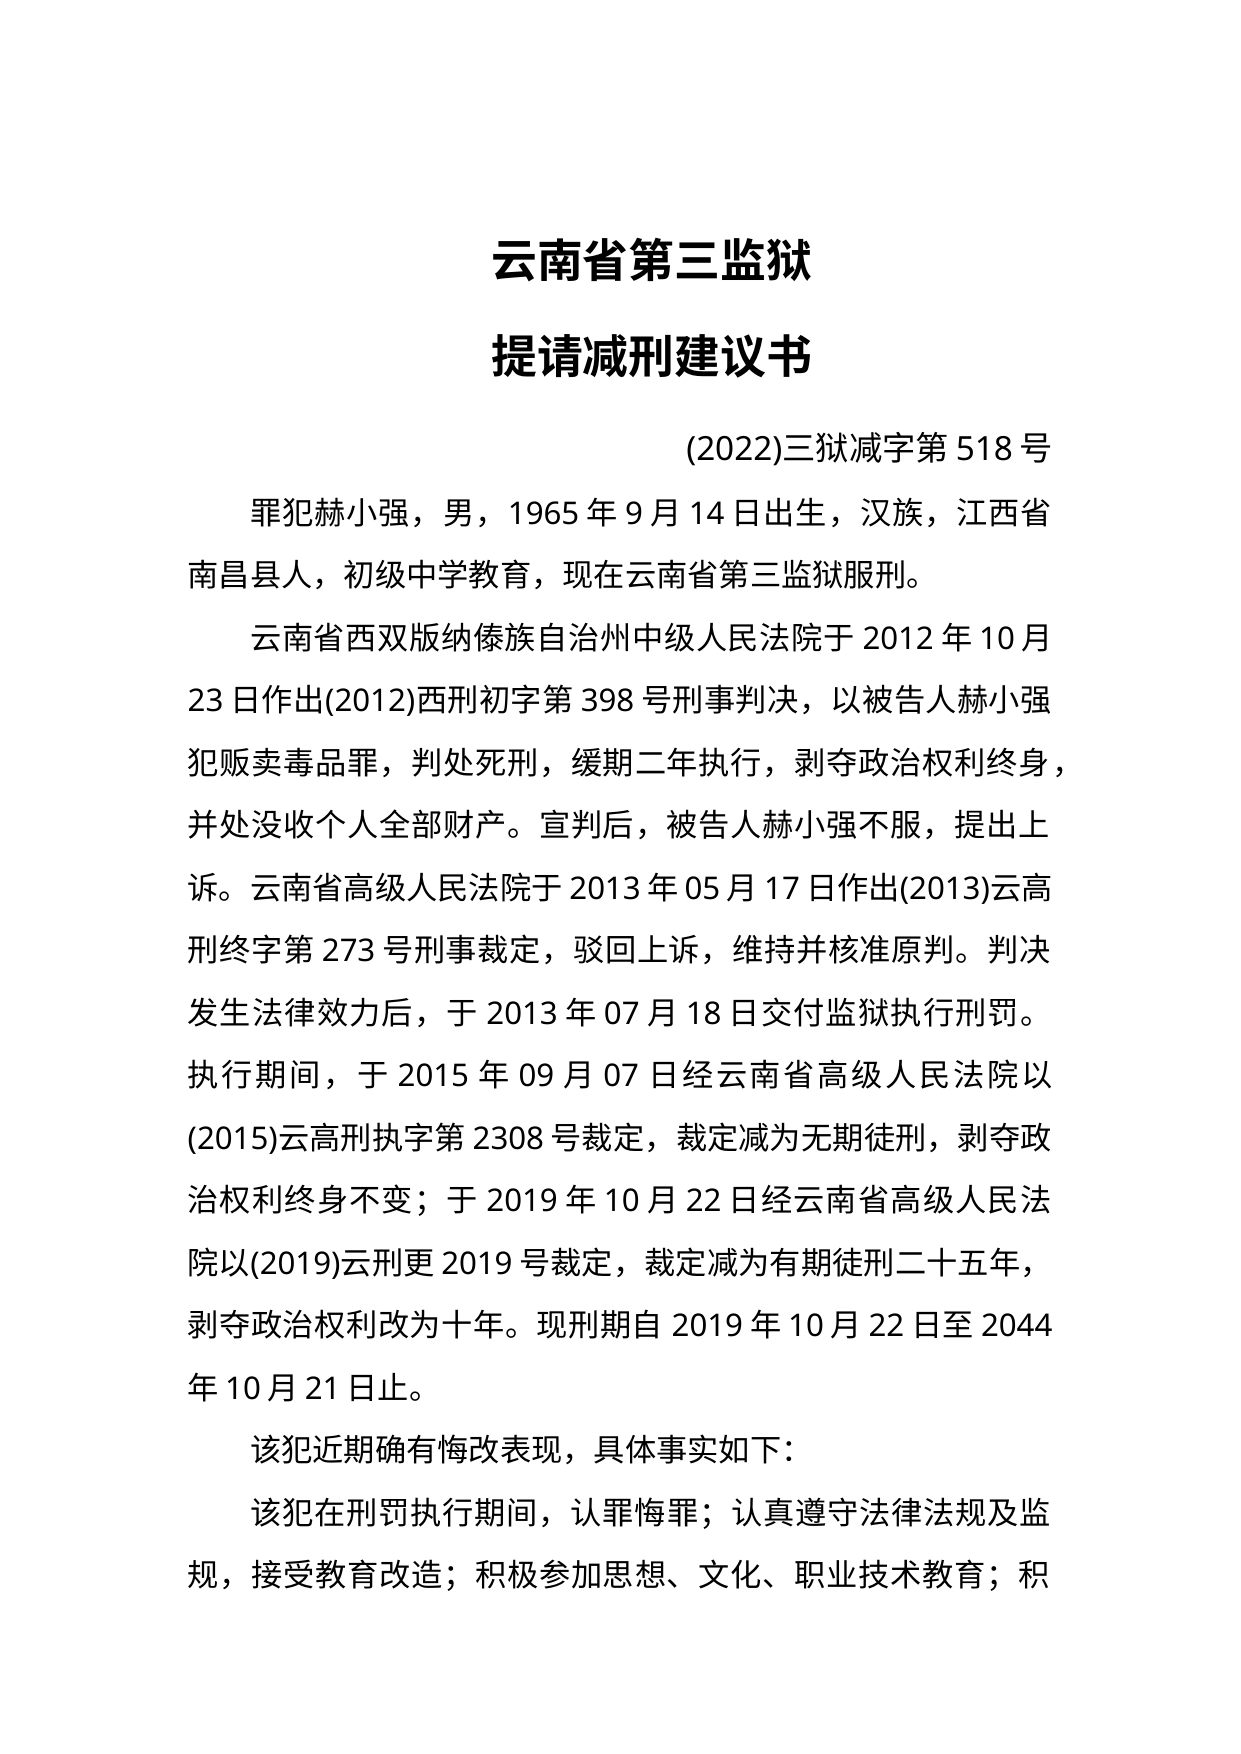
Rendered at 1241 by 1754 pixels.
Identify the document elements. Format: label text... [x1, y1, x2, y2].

text (2022)三狱减字第518号 [187, 419, 1053, 471]
text 提请减刑建议书 [187, 320, 1053, 386]
text 该犯近期确有悔改表现，具体事实如下： [187, 1408, 1053, 1471]
text 云南省第三监狱 [187, 224, 1053, 291]
text 罪犯赫小强，男，1965年9月14日出生，汉族，江西省南昌县人，初级中学教育，现在云南省第三监狱服刑。 [187, 471, 1053, 596]
text 云南省西双版纳傣族自治州中级人民法院于2012年10月23日作出(2012)西刑初字第398号刑事判决，以被告人赫小强犯贩卖毒品罪，判处死刑，缓期二年执行，剥夺政治权利终身，并处没收个人全部财产。宣判后，被告人赫小强不服，提出上诉。云南省高级人民法院于2013年05月17日作出(2013)云高刑终字第273号刑事裁定，驳回上诉，维持并核准原判。判决发生法律效力后，于2013年07月18日交付监狱执行刑罚。执行期间，于2015年09月07日经云南省高级人民法院以(2015)云高刑执字第2308号裁定，裁定减为无期徒刑，剥夺政治权利终身不变；于2019年10月22日经云南省高级人民法院以(2019)云刑更2019号裁定，裁定减为有期徒刑二十五年，剥夺政治权利改为十年。现刑期自2019年10月22日至2044年10月21日止。 [187, 596, 1053, 1408]
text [187, 1471, 1053, 1596]
